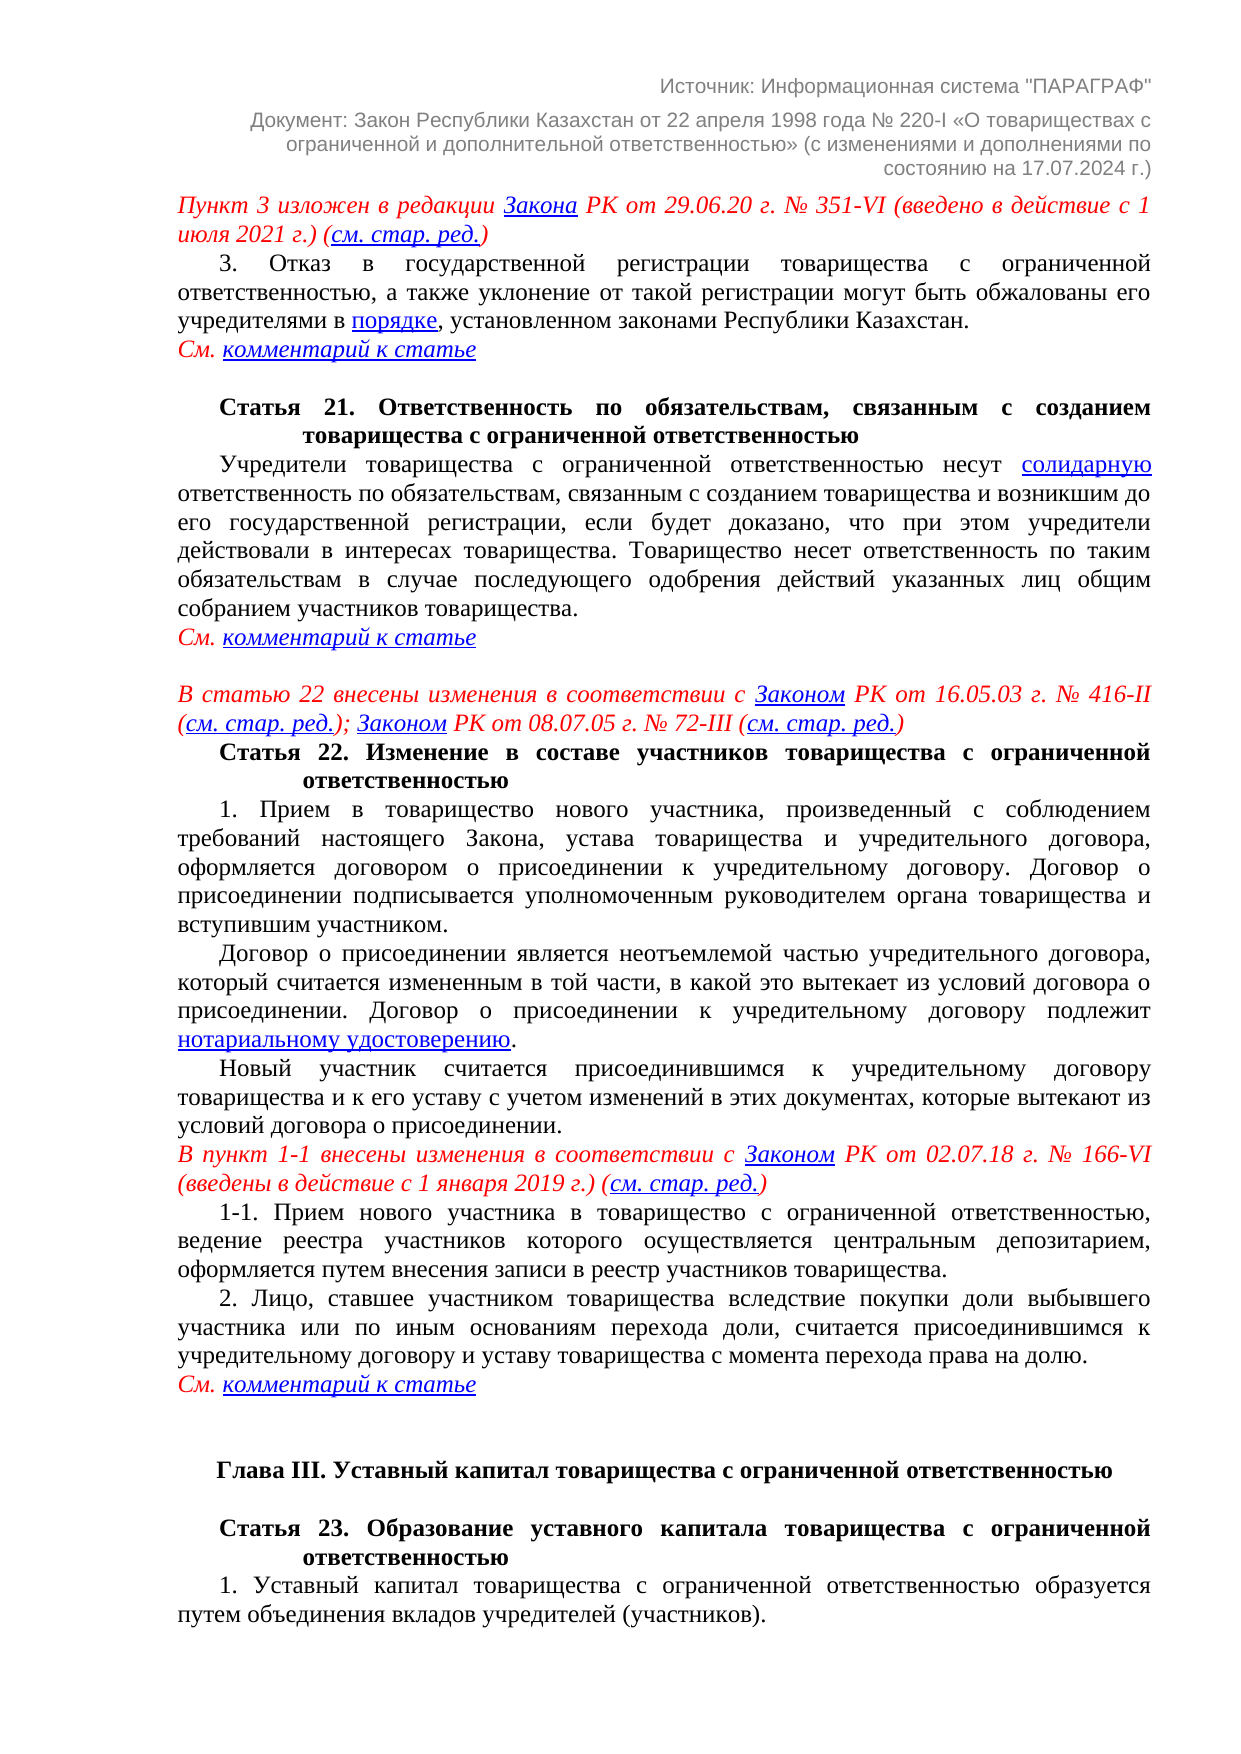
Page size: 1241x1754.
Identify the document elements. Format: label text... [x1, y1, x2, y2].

text Статья 22. Изменение в составе участников товарищества с ограниченной ответственностью [219, 737, 1152, 794]
text 1. Уставный капитал товарищества с ограниченной ответственностью образуется путем объединения вкладов учредителей (участников). [177, 1570, 1152, 1628]
text Учредители товарищества с ограниченной ответственностью несут солидарную ответственность по обязательствам, связанным с созданием товарищества и возникшим до его государственной регистрации, если будет доказано, что при этом учредители действовали в интересах товарищества. Товарищество несет ответственность по таким обязательствам в случае последующего одобрения действий указанных лиц общим собранием участников товарищества. [177, 449, 1152, 622]
text 1-1. Прием нового участника в товарищество с ограниченной ответственностью, ведение реестра участников которого осуществляется центральным депозитарием, оформляется путем внесения записи в реестр участников товарищества. [177, 1197, 1152, 1283]
text В пункт 1-1 внесены изменения в соответствии с Законом РК от 02.07.18 г. № 166-VI (введены в действие с 1 января 2019 г.) (см. стар. ред.) [177, 1139, 1152, 1197]
text Статья 23. Образование уставного капитала товарищества с ограниченной ответственностью [219, 1513, 1152, 1570]
text Новый участник считается присоединившимся к учредительному договору товарищества и к его уставу с учетом изменений в этих документах, которые вытекают из условий договора о присоединении. [177, 1053, 1152, 1139]
text Глава III. Уставный капитал товарищества с ограниченной ответственностью [177, 1455, 1152, 1484]
text 2. Лицо, ставшее участником товарищества вследствие покупки доли выбывшего участника или по иным основаниям перехода доли, считается присоединившимся к учредительному договору и уставу товарищества с момента перехода права на долю. [177, 1283, 1152, 1369]
text 3. Отказ в государственной регистрации товарищества с ограниченной ответственностью, а также уклонение от такой регистрации могут быть обжалованы его учредителями в порядке, установленном законами Республики Казахстан. [177, 248, 1152, 334]
text См. комментарий к статье [177, 1369, 1152, 1398]
text 1. Прием в товарищество нового участника, произведенный с соблюдением требований настоящего Закона, устава товарищества и учредительного договора, оформляется договором о присоединении к учредительному договору. Договор о присоединении подписывается уполномоченным руководителем органа товарищества и вступившим участником. [177, 794, 1152, 938]
text В статью 22 внесены изменения в соответствии с Законом РК от 16.05.03 г. № 416-II (см. стар. ред.); Законом РК от 08.07.05 г. № 72-III (см. стар. ред.) [177, 679, 1152, 737]
text См. комментарий к статье [177, 334, 1152, 363]
text Договор о присоединении является неотъемлемой частью учредительного договора, который считается измененным в той части, в какой это вытекает из условий договора о присоединении. Договор о присоединении к учредительному договору подлежит нотариальному удостоверению. [177, 938, 1152, 1053]
text Статья 21. Ответственность по обязательствам, связанным с созданием товарищества с ограниченной ответственностью [219, 392, 1152, 449]
text См. комментарий к статье [177, 622, 1152, 650]
text Пункт 3 изложен в редакции Закона РК от 29.06.20 г. № 351-VI (введено в действие с 1 июля 2021 г.) (см. стар. ред.) [177, 190, 1152, 248]
